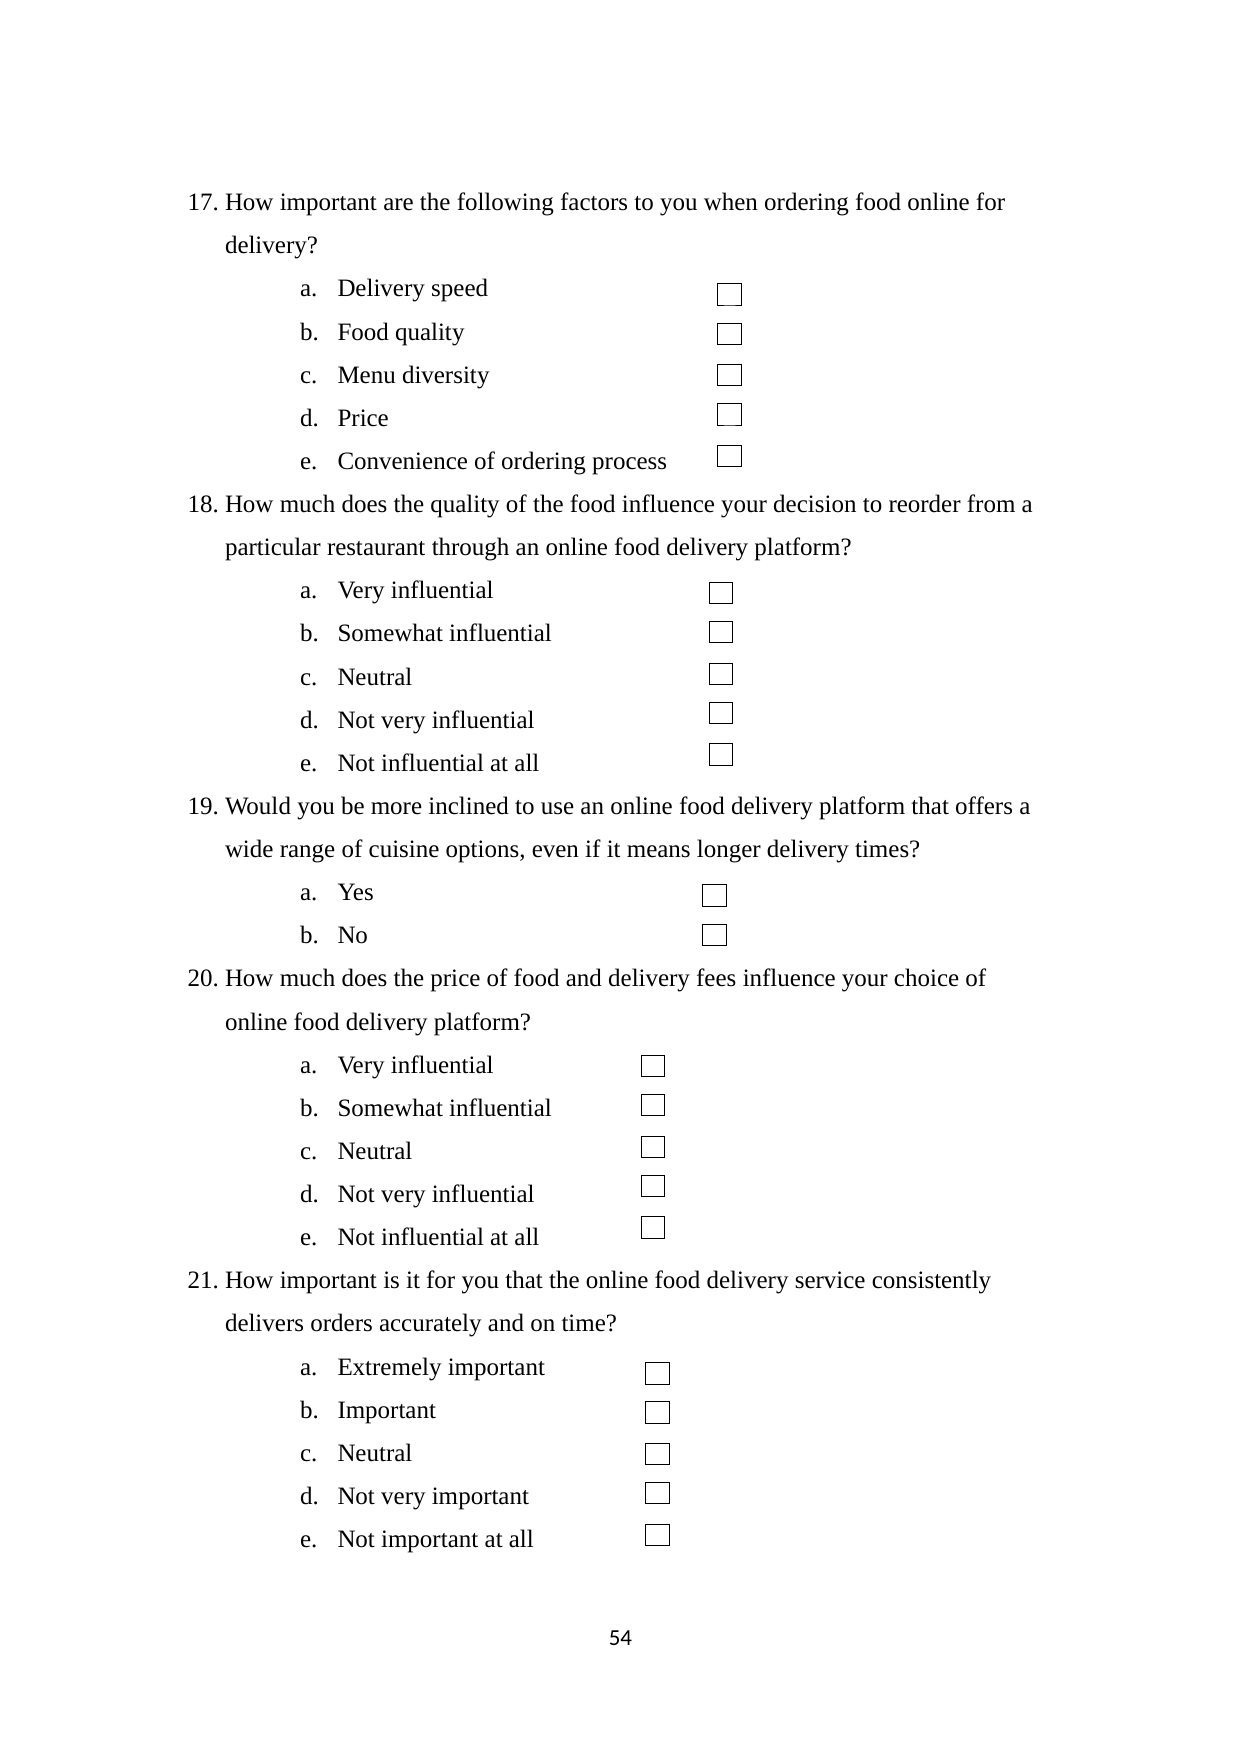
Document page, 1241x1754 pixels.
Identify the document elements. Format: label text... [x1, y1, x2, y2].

list Neutral [300, 662, 1053, 690]
list Neutral [300, 1438, 1053, 1467]
list Very influential [300, 575, 1053, 604]
list Convenience of ordering process [300, 446, 1053, 475]
list Food quality [300, 317, 1053, 345]
list Very influential [300, 1050, 1053, 1078]
list How important is it for you that the online food delivery service consistently delivers orders accurately and on time? [187, 1265, 1053, 1337]
list Price [300, 403, 1053, 432]
list Delivery speed [300, 273, 1053, 302]
list Somewhat influential [300, 618, 1053, 647]
list How much does the quality of the food influence your decision to reorder from a particular restaurant through an online food delivery platform? [187, 489, 1053, 561]
list Would you be more inclined to use an online food delivery platform that offers a wide range of cuisine options, even if it means longer delivery times? [187, 791, 1053, 863]
list No [300, 920, 1053, 949]
list Menu diversity [300, 360, 1053, 388]
list Not influential at all [300, 748, 1053, 777]
list Not very important [300, 1481, 1053, 1510]
list Not important at all [300, 1524, 1053, 1553]
list Yes [300, 877, 1053, 906]
list Important [300, 1395, 1053, 1423]
list Not influential at all [300, 1222, 1053, 1251]
list Not very influential [300, 1179, 1053, 1208]
list Neutral [300, 1136, 1053, 1165]
list How much does the price of food and delivery fees influence your choice of online food delivery platform? [187, 963, 1053, 1035]
list Somewhat influential [300, 1093, 1053, 1122]
list How important are the following factors to you when ordering food online for delivery? [187, 187, 1053, 259]
list Extremely important [300, 1352, 1053, 1380]
list Not very influential [300, 705, 1053, 733]
